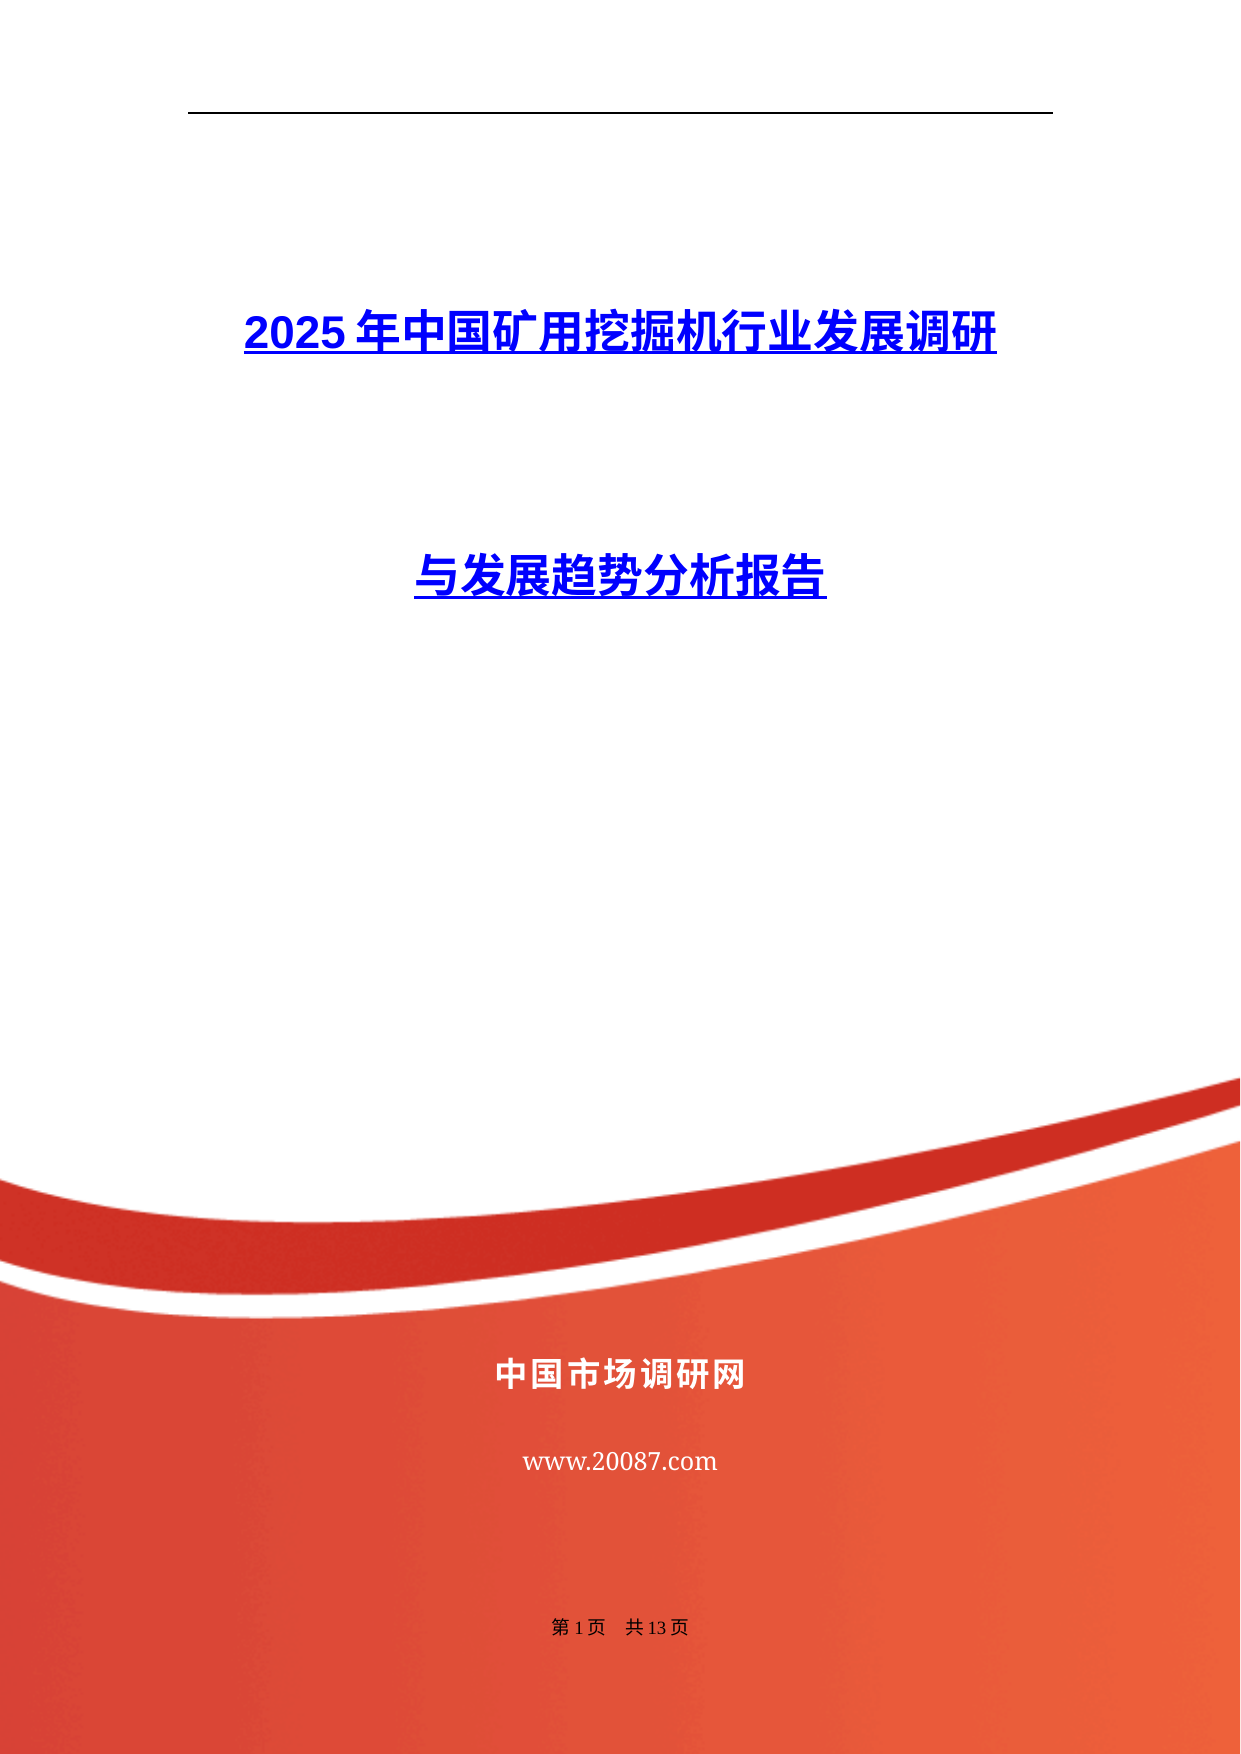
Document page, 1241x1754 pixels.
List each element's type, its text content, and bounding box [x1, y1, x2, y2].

picture [0, 1006, 1241, 1754]
subtitle 中国市场调研网 [187, 1339, 1053, 1404]
table_header 2025年中国矿用挖掘机行业发展调研与发展趋势分析报告 [188, 207, 1053, 773]
text www.20087.com [187, 1428, 1053, 1493]
